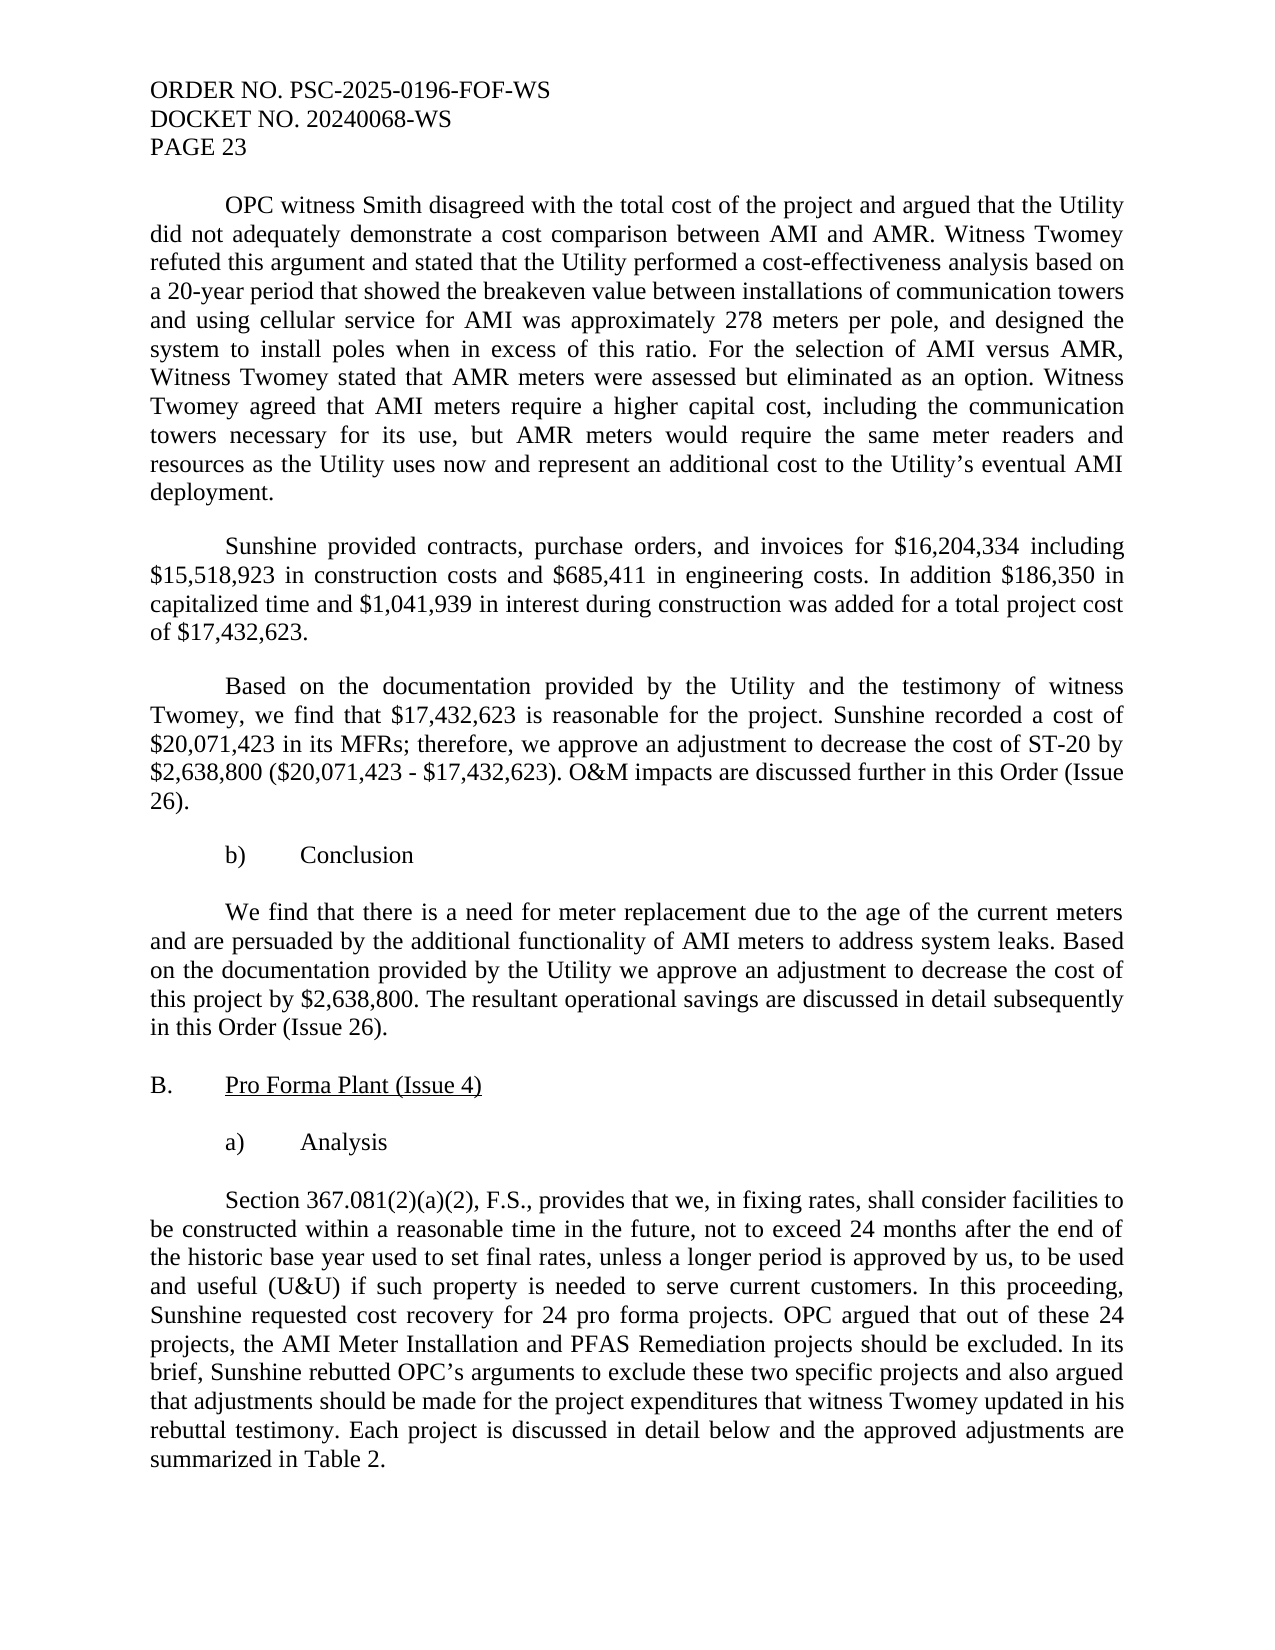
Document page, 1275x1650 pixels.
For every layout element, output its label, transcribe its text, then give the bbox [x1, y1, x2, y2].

list Conclusion [225, 840, 1125, 869]
text Based on the documentation provided by the Utility and the testimony of witness Twomey, we find that $17,432,623 is reasonable for the project. Sunshine recorded a cost of $20,071,423 in its MFRs; therefore, we approve an adjustment to decrease the cost of ST-20 by $2,638,800 ($20,071,423 - $17,432,623). O&M impacts are discussed further in this Order (Issue 26). [150, 671, 1125, 815]
list Analysis [225, 1127, 1125, 1156]
text Sunshine provided contracts, purchase orders, and invoices for $16,204,334 including $15,518,923 in construction costs and $685,411 in engineering costs. In addition $186,350 in capitalized time and $1,041,939 in interest during construction was added for a total project cost of $17,432,623. [150, 531, 1125, 646]
text Section 367.081(2)(a)(2), F.S., provides that we, in fixing rates, shall consider facilities to be constructed within a reasonable time in the future, not to exceed 24 months after the end of the historic base year used to set final rates, unless a longer period is approved by us, to be used and useful (U&U) if such property is needed to serve current customers. In this proceeding, Sunshine requested cost recovery for 24 pro forma projects. OPC argued that out of these 24 projects, the AMI Meter Installation and PFAS Remediation projects should be excluded. In its brief, Sunshine rebutted OPC’s arguments to exclude these two specific projects and also argued that adjustments should be made for the project expenditures that witness Twomey updated in his rebuttal testimony. Each project is discussed in detail below and the approved adjustments are summarized in Table 2. [150, 1185, 1125, 1472]
list Pro Forma Plant (Issue 4) [150, 1070, 1125, 1099]
text OPC witness Smith disagreed with the total cost of the project and argued that the Utility did not adequately demonstrate a cost comparison between AMI and AMR. Witness Twomey refuted this argument and stated that the Utility performed a cost-effectiveness analysis based on a 20-year period that showed the breakeven value between installations of communication towers and using cellular service for AMI was approximately 278 meters per pole, and designed the system to install poles when in excess of this ratio. For the selection of AMI versus AMR, Witness Twomey stated that AMR meters were assessed but eliminated as an option. Witness Twomey agreed that AMI meters require a higher capital cost, including the communication towers necessary for its use, but AMR meters would require the same meter readers and resources as the Utility uses now and represent an additional cost to the Utility’s eventual AMI deployment. [150, 190, 1125, 506]
text We find that there is a need for meter replacement due to the age of the current meters and are persuaded by the additional functionality of AMI meters to address system leaks. Based on the documentation provided by the Utility we approve an adjustment to decrease the cost of this project by $2,638,800. The resultant operational savings are discussed in detail subsequently in this Order (Issue 26). [150, 897, 1125, 1041]
